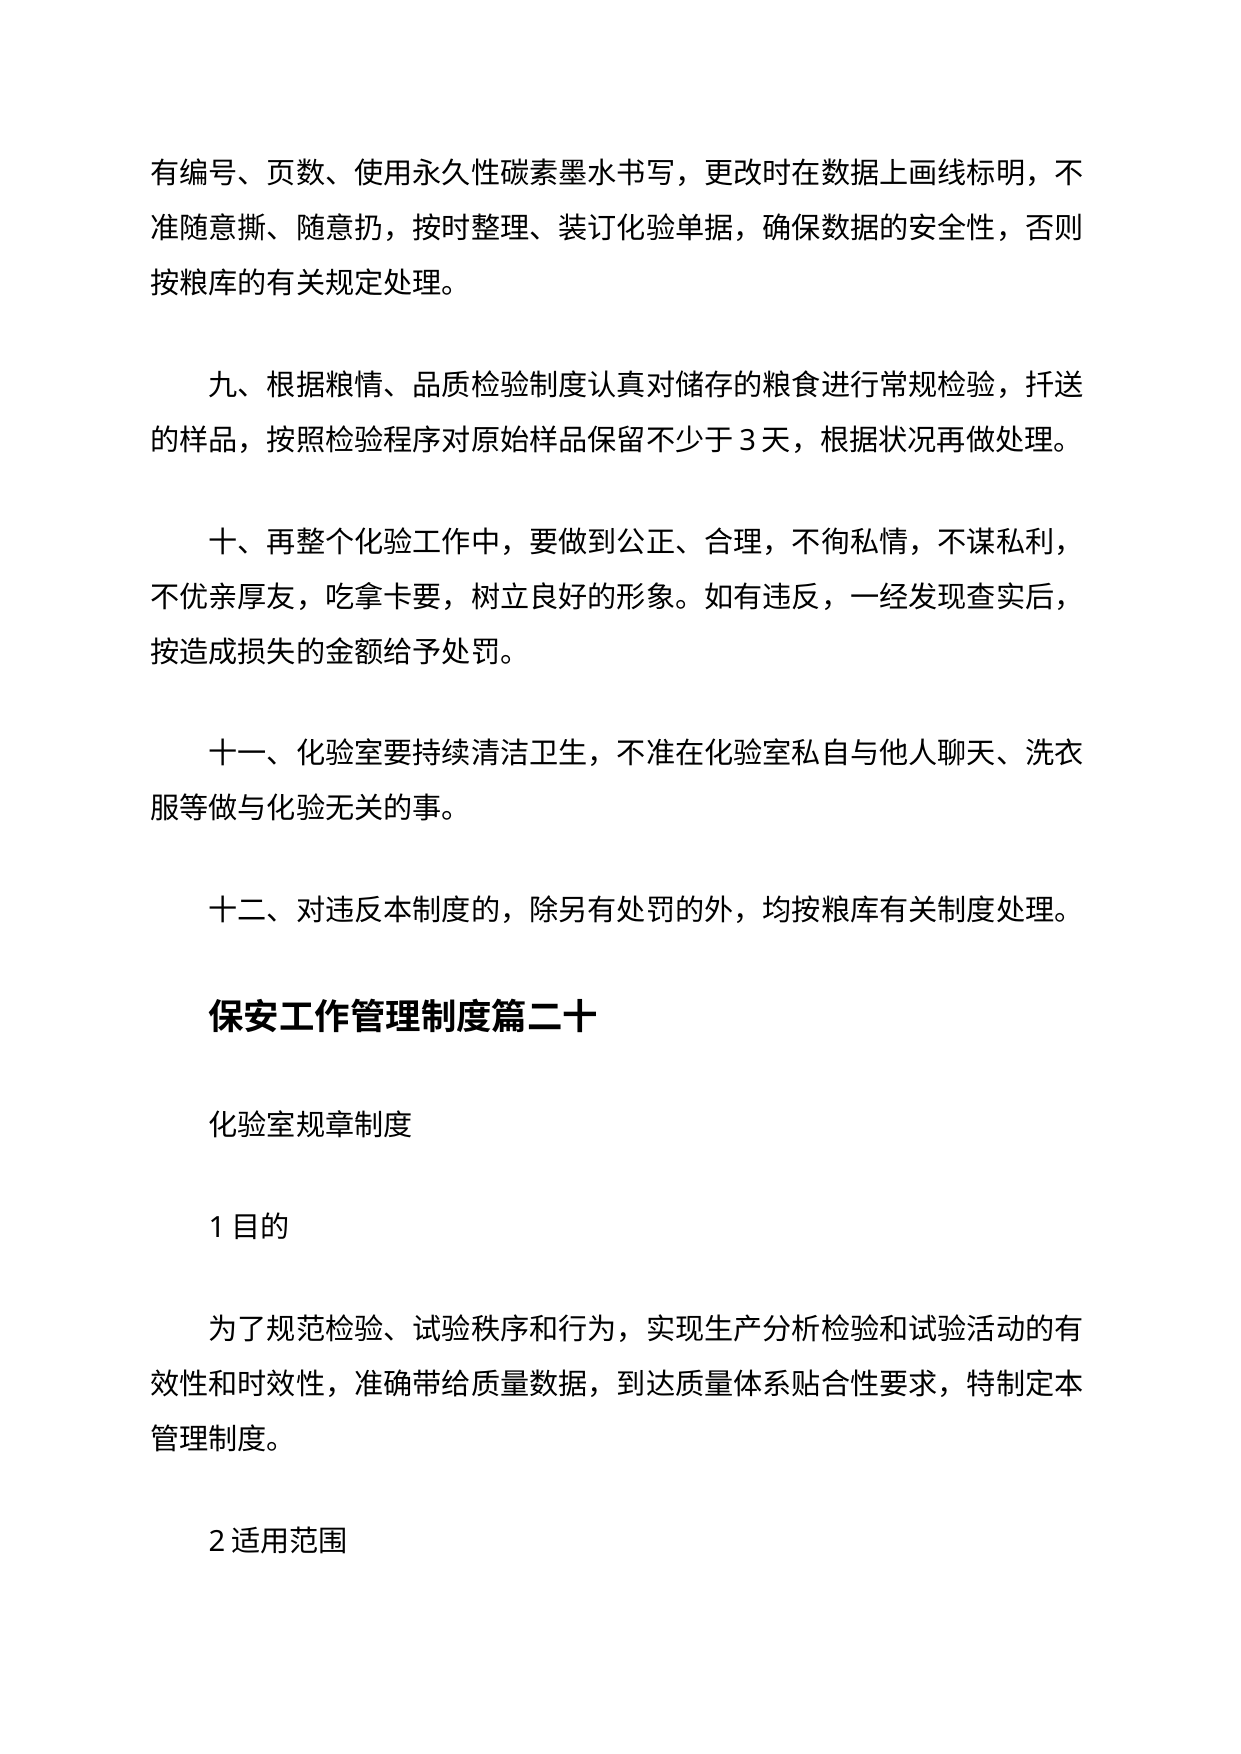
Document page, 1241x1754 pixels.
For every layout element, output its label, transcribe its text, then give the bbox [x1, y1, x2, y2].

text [150, 150, 1090, 302]
text 十一、化验室要持续清洁卫生，不准在化验室私自与他人聊天、洗衣服等做与化验无关的事。 [150, 730, 1090, 827]
text 为了规范检验、试验秩序和行为，实现生产分析检验和试验活动的有效性和时效性，准确带给质量数据，到达质量体系贴合性要求，特制定本管理制度。 [150, 1306, 1090, 1458]
text 化验室规章制度 [150, 1102, 1090, 1144]
text 2适用范围 [150, 1517, 1090, 1559]
text 保安工作管理制度篇二十 [150, 988, 1090, 1040]
text 1目的 [150, 1204, 1090, 1246]
text 十、再整个化验工作中，要做到公正、合理，不徇私情，不谋私利，不优亲厚友，吃拿卡要，树立良好的形象。如有违反，一经发现查实后，按造成损失的金额给予处罚。 [150, 518, 1090, 671]
text 十二、对违反本制度的，除另有处罚的外，均按粮库有关制度处理。 [150, 887, 1090, 929]
text 九、根据粮情、品质检验制度认真对储存的粮食进行常规检验，扦送的样品，按照检验程序对原始样品保留不少于3天，根据状况再做处理。 [150, 362, 1090, 459]
